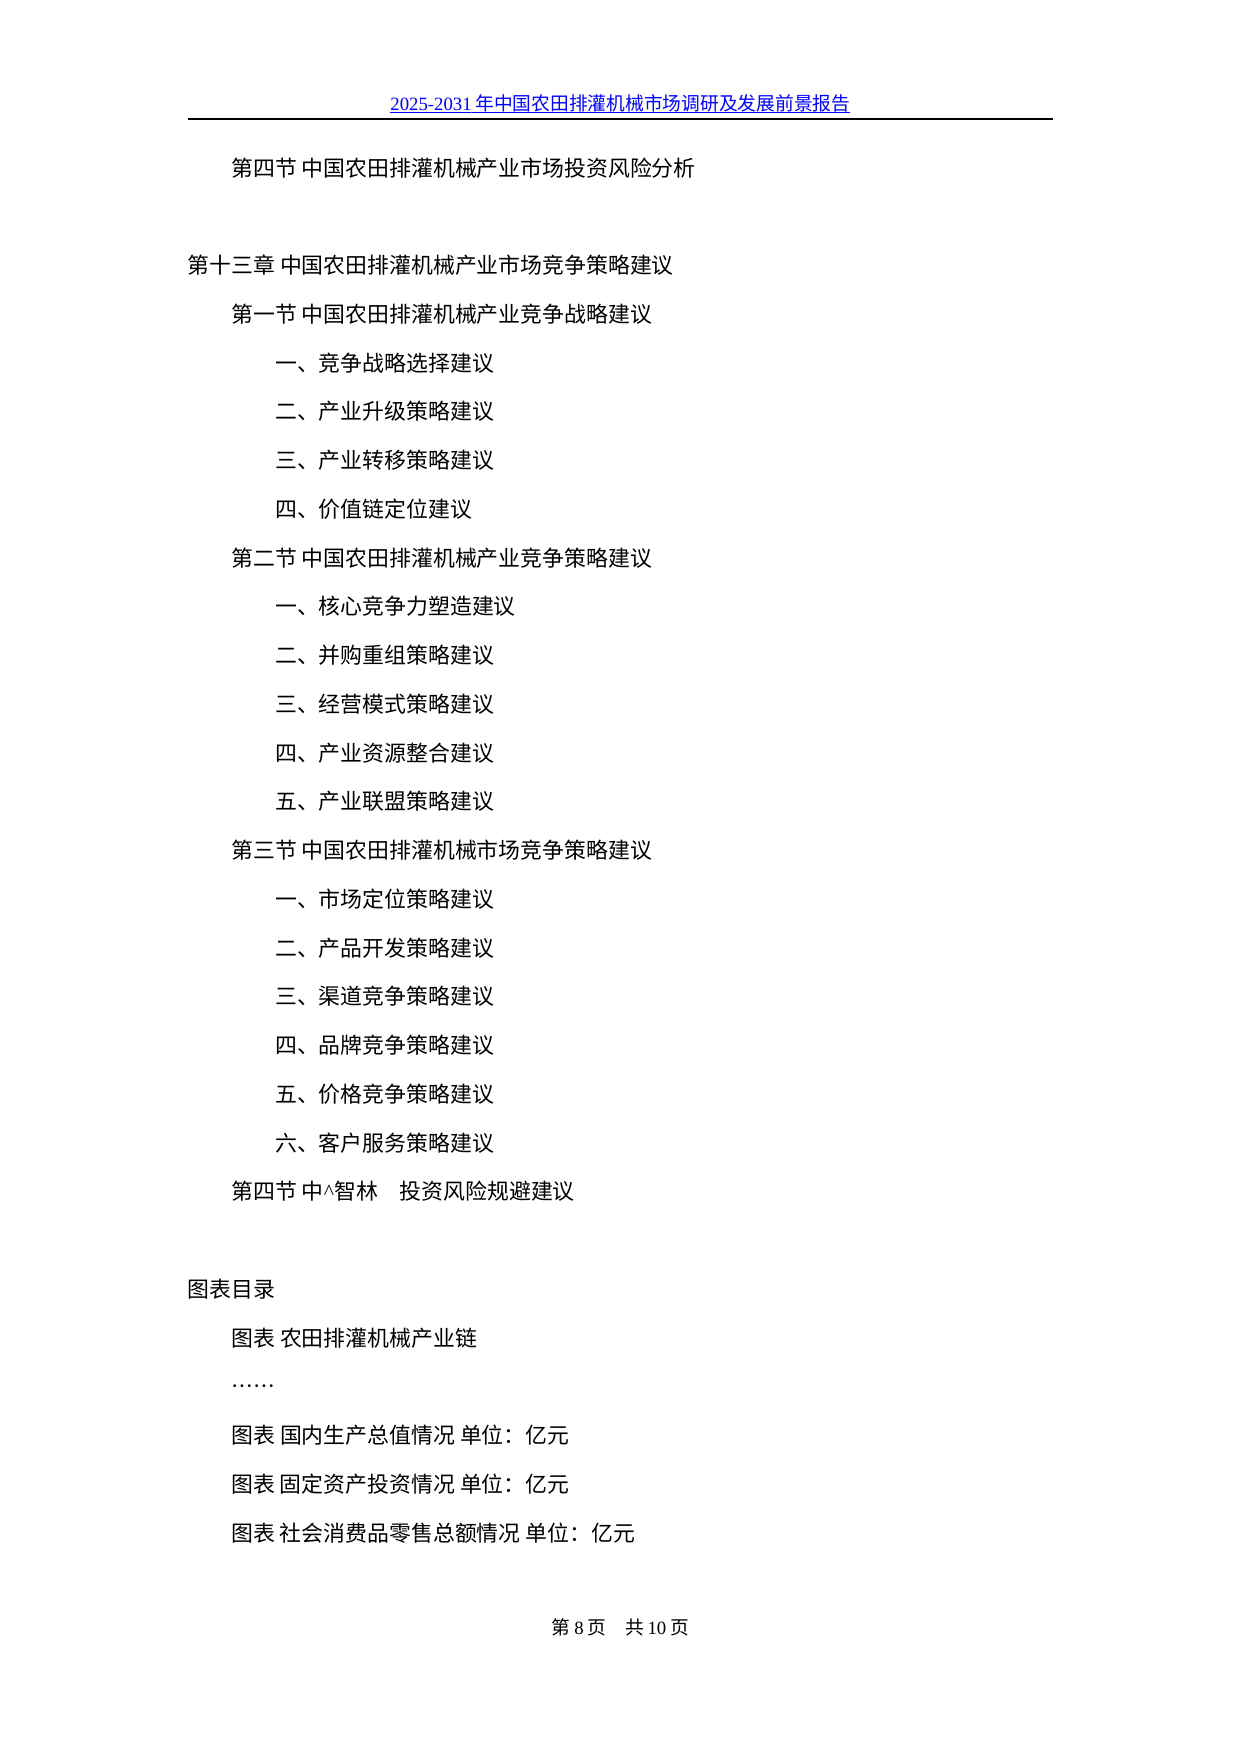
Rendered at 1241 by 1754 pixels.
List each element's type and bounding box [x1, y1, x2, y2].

text [187, 150, 1053, 1548]
